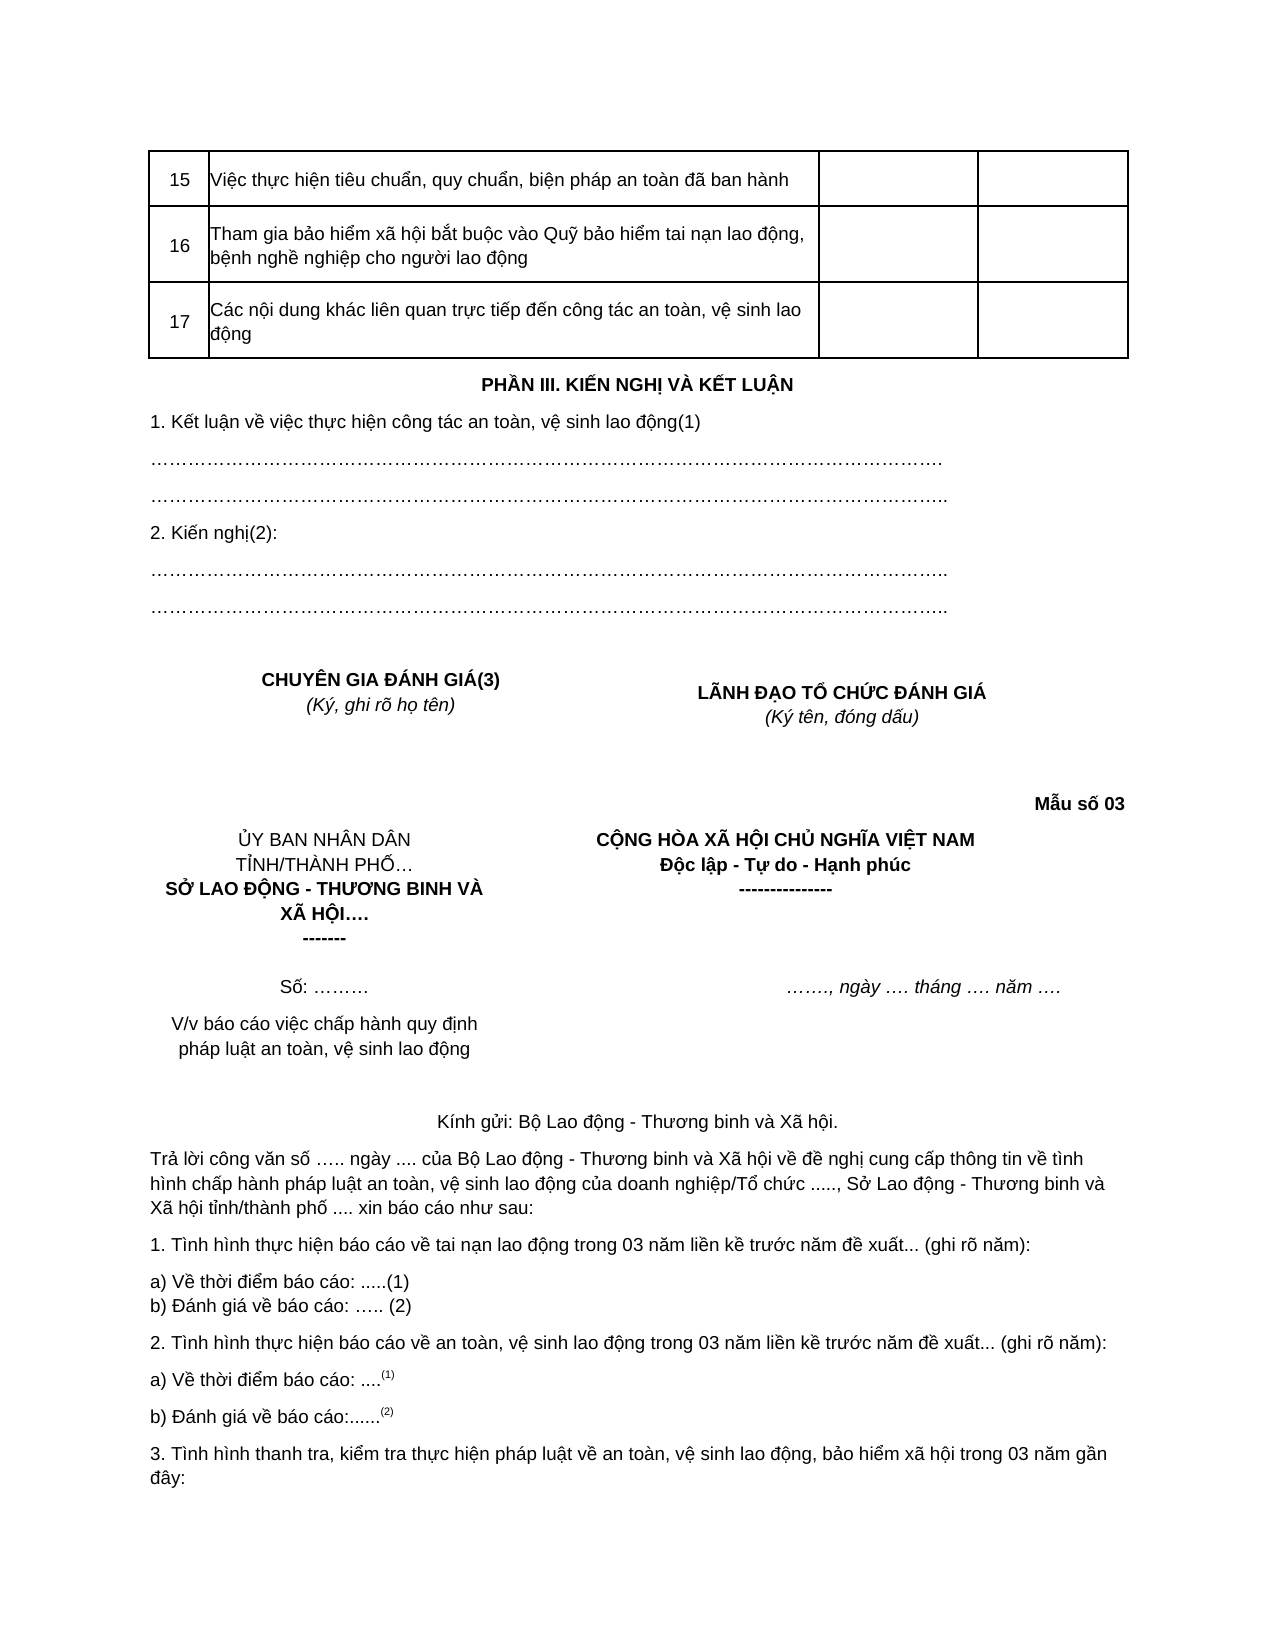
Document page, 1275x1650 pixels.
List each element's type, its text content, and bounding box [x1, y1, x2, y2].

text b) Đánh giá về báo cáo: ….. (2) [150, 1292, 1125, 1316]
table_cell Việc thực hiện tiêu chuẩn, quy chuẩn, biện pháp an toàn đã ban hành [210, 152, 818, 205]
text ……………………………………………………………………………………………………………….. [150, 482, 1125, 506]
table_cell [820, 152, 977, 205]
text Kính gửi: Bộ Lao động - Thương binh và Xã hội. [150, 1108, 1125, 1133]
text a) Về thời điểm báo cáo: .....(1) [150, 1268, 1125, 1292]
text 1. Tình hình thực hiện báo cáo về tai nạn lao động trong 03 năm liền kề trước năm đề xuất... (ghi rõ năm): [150, 1231, 1125, 1255]
table_header ỦY BAN NHÂN DÂN TỈNH/THÀNH PHỐ… SỞ LAO ĐỘNG - THƯƠNG BINH VÀ XÃ HỘI…. ------- [150, 814, 499, 961]
table_cell 16 [150, 207, 208, 281]
text PHẦN III. KIẾN NGHỊ VÀ KẾT LUẬN [150, 371, 1125, 396]
text ……………………………………………………………………………………………………………….. [150, 556, 1125, 580]
text b) Đánh giá về báo cáo:......(2) [150, 1403, 1125, 1427]
table_header CỘNG HÒA XÃ HỘI CHỦ NGHĨA VIỆT NAM Độc lập - Tự do - Hạnh phúc --------------- [499, 814, 1072, 961]
table_cell [820, 207, 977, 281]
table_cell ……., ngày …. tháng …. năm …. [499, 961, 1072, 1059]
table_header CHUYÊN GIA ĐÁNH GIÁ(3) (Ký, ghi rõ họ tên) [150, 666, 611, 740]
table_cell Tham gia bảo hiểm xã hội bắt buộc vào Quỹ bảo hiểm tai nạn lao động, bệnh nghề nghiệp cho người lao động [210, 207, 818, 281]
table_cell [979, 283, 1127, 357]
table_cell Số: ……… V/v báo cáo việc chấp hành quy định pháp luật an toàn, vệ sinh lao động [150, 961, 499, 1059]
table_cell [979, 207, 1127, 281]
table_cell [979, 152, 1127, 205]
text 2. Tình hình thực hiện báo cáo về an toàn, vệ sinh lao động trong 03 năm liền kề trước năm đề xuất... (ghi rõ năm): [150, 1329, 1125, 1353]
table_cell Các nội dung khác liên quan trực tiếp đến công tác an toàn, vệ sinh lao động [210, 283, 818, 357]
table_cell 15 [150, 152, 208, 205]
text a) Về thời điểm báo cáo: ....(1) [150, 1366, 1125, 1390]
text 2. Kiến nghị(2): [150, 519, 1125, 543]
table_cell [820, 283, 977, 357]
text 1. Kết luận về việc thực hiện công tác an toàn, vệ sinh lao động(1) [150, 408, 1125, 433]
text ………………………………………………………………………………………………………………. [150, 445, 1125, 469]
table_cell 17 [150, 283, 208, 357]
table_header LÃNH ĐẠO TỔ CHỨC ĐÁNH GIÁ (Ký tên, đóng dấu) [611, 666, 1072, 740]
text 3. Tình hình thanh tra, kiểm tra thực hiện pháp luật về an toàn, vệ sinh lao động, bảo hiểm xã hội trong 03 năm gần đây: [150, 1439, 1125, 1488]
text Mẫu số 03 [150, 789, 1125, 814]
text ……………………………………………………………………………………………………………….. [150, 593, 1125, 617]
text Trả lời công văn số ….. ngày .... của Bộ Lao động - Thương binh và Xã hội về đề nghị cung cấp thông tin về tình hình chấp hành pháp luật an toàn, vệ sinh lao động của doanh nghiệp/Tổ chức ....., Sở Lao động - Thương binh và Xã hội tỉnh/thành phố .... xin báo cáo như sau: [150, 1145, 1125, 1218]
